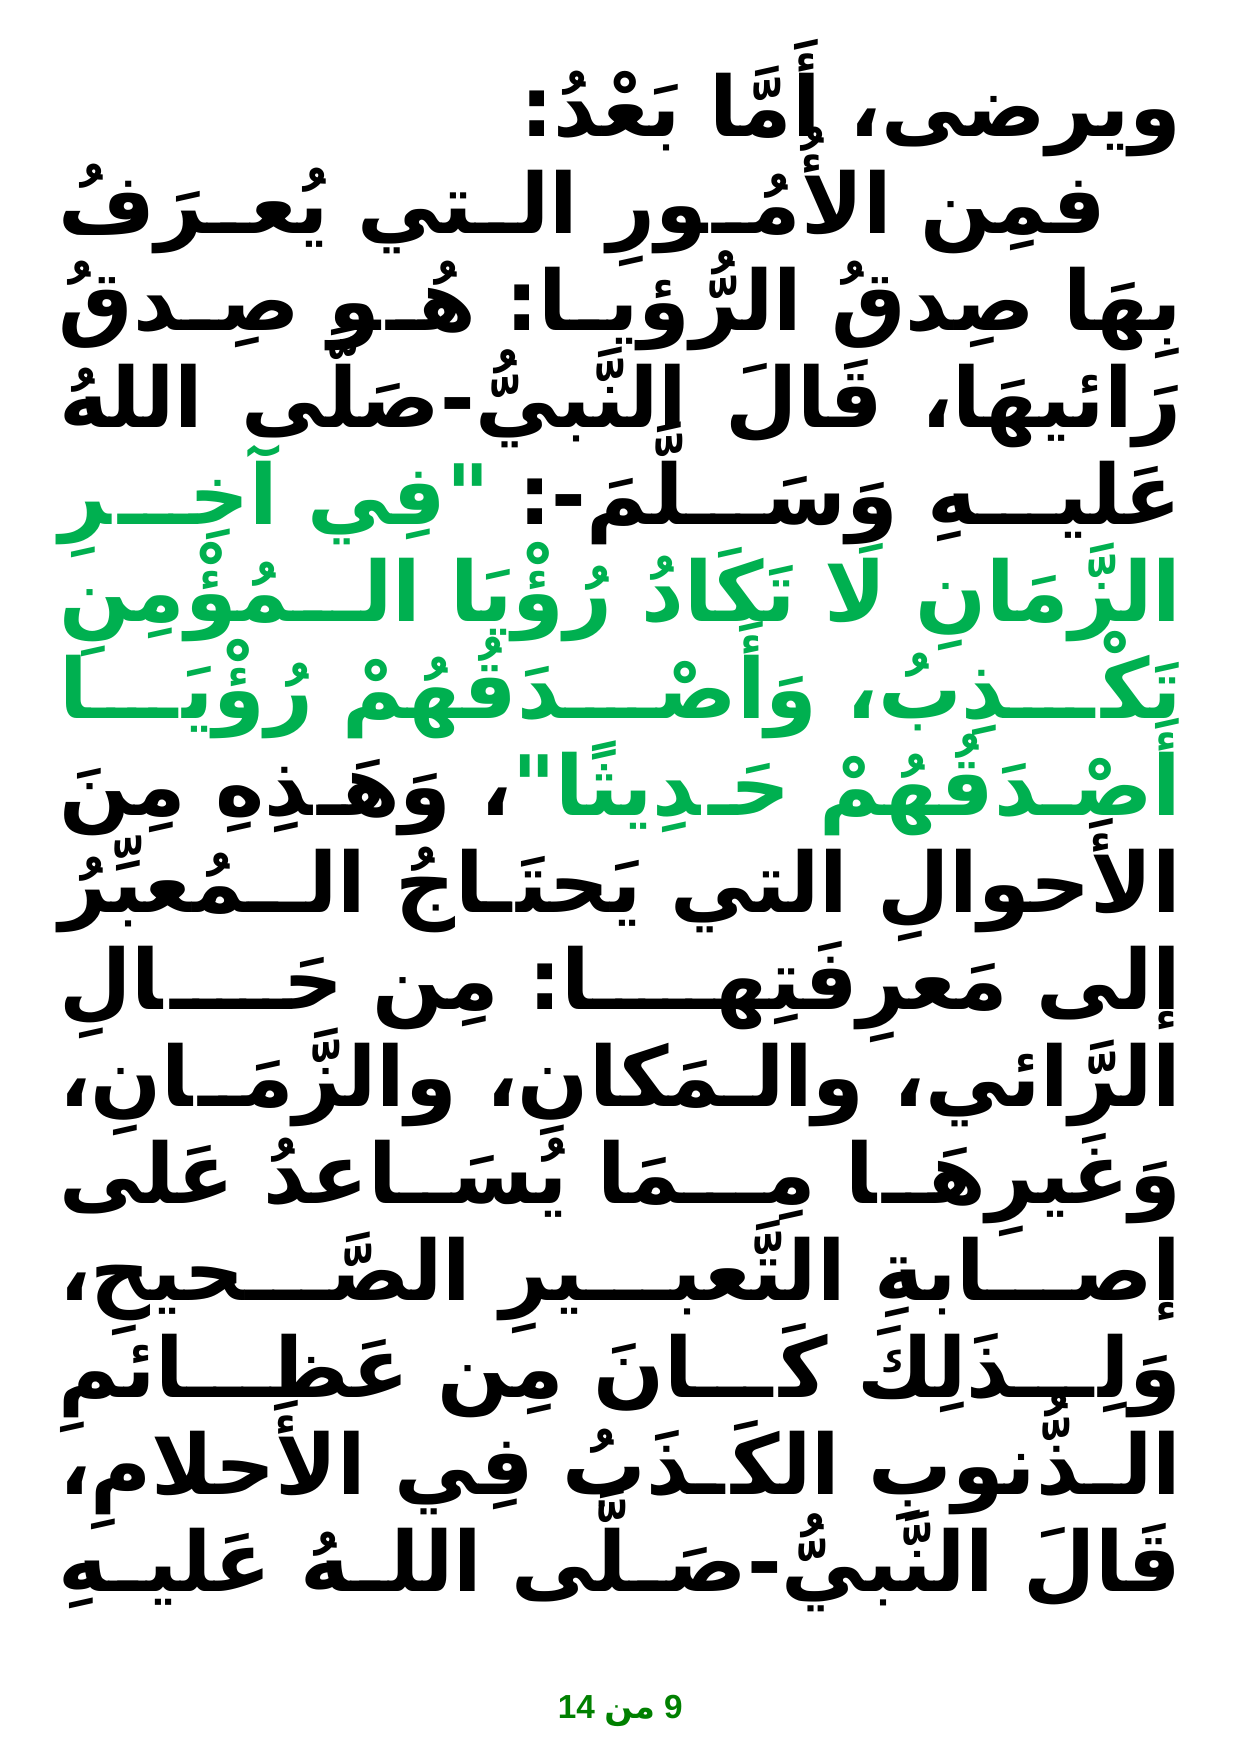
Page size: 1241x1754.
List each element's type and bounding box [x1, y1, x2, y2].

text [59, 59, 1181, 156]
text [59, 156, 1181, 1611]
